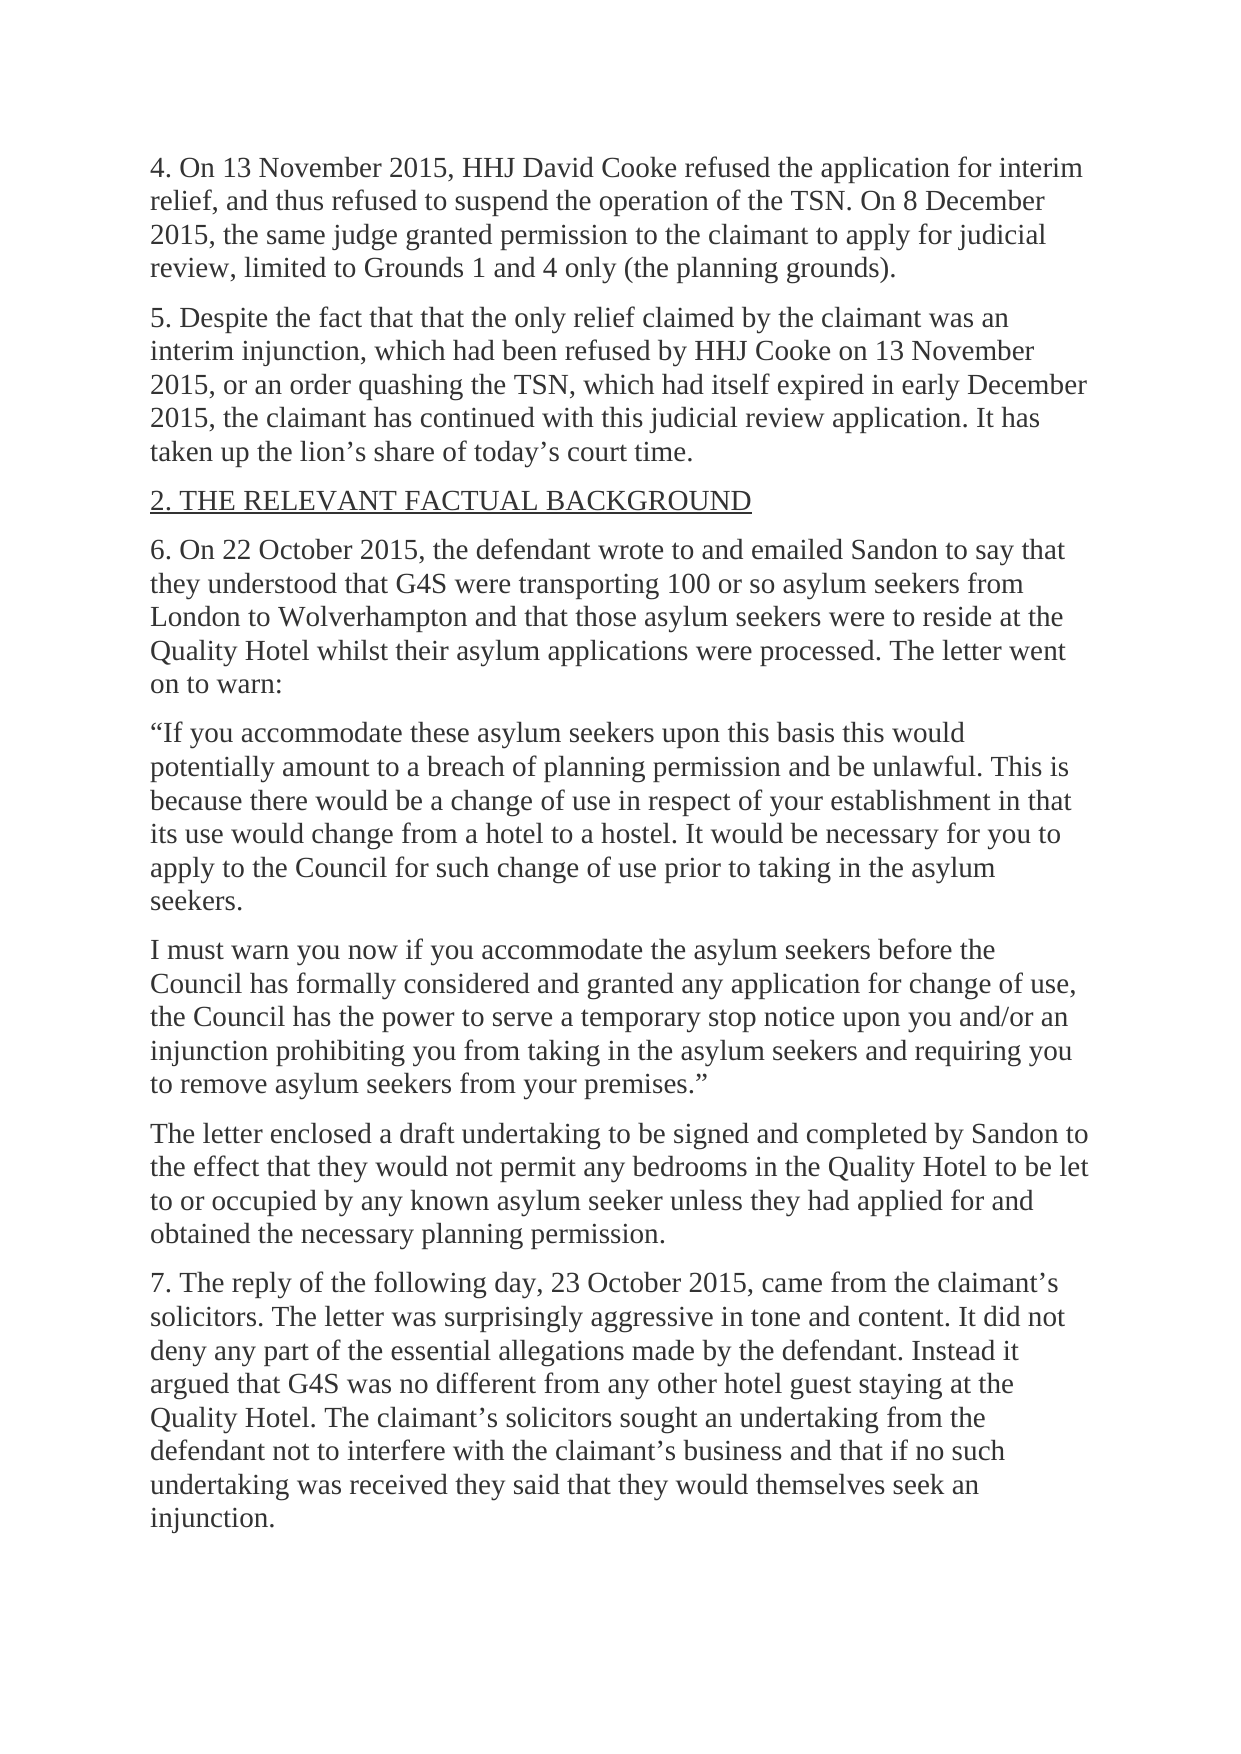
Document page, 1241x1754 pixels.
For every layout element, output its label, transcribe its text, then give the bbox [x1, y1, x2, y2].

text I must warn you now if you accommodate the asylum seekers before the Council has formally considered and granted any application for change of use, the Council has the power to serve a temporary stop notice upon you and/or an injunction prohibiting you from taking in the asylum seekers and requiring you to remove asylum seekers from your premises.” [150, 932, 1090, 1100]
text 4. On 13 November 2015, HHJ David Cooke refused the application for interim relief, and thus refused to suspend the operation of the TSN. On 8 December 2015, the same judge granted permission to the claimant to apply for judicial review, limited to Grounds 1 and 4 only (the planning grounds). [150, 150, 1090, 284]
text 7. The reply of the following day, 23 October 2015, came from the claimant’s solicitors. The letter was surprisingly aggressive in tone and content. It did not deny any part of the essential allegations made by the defendant. Instead it argued that G4S was no different from any other hotel guest staying at the Quality Hotel. The claimant’s solicitors sought an undertaking from the defendant not to interfere with the claimant’s business and that if no such undertaking was received they said that they would themselves seek an injunction. [150, 1266, 1090, 1534]
text “If you accommodate these asylum seekers upon this basis this would potentially amount to a breach of planning permission and be unlawful. This is because there would be a change of use in respect of your establishment in that its use would change from a hotel to a hostel. It would be necessary for you to apply to the Council for such change of use prior to taking in the asylum seekers. [150, 716, 1090, 917]
text 2. THE RELEVANT FACTUAL BACKGROUND [150, 483, 1090, 517]
text 6. On 22 October 2015, the defendant wrote to and emailed Sandon to say that they understood that G4S were transporting 100 or so asylum seekers from London to Wolverhampton and that those asylum seekers were to reside at the Quality Hotel whilst their asylum applications were processed. The letter went on to warn: [150, 532, 1090, 700]
text The letter enclosed a draft undertaking to be signed and completed by Sandon to the effect that they would not permit any bedrooms in the Quality Hotel to be let to or occupied by any known asylum seeker unless they had applied for and obtained the necessary planning permission. [150, 1116, 1090, 1250]
text 5. Despite the fact that that the only relief claimed by the claimant was an interim injunction, which had been refused by HHJ Cooke on 13 November 2015, or an order quashing the TSN, which had itself expired in early December 2015, the claimant has continued with this judicial review application. It has taken up the lion’s share of today’s court time. [150, 300, 1090, 467]
